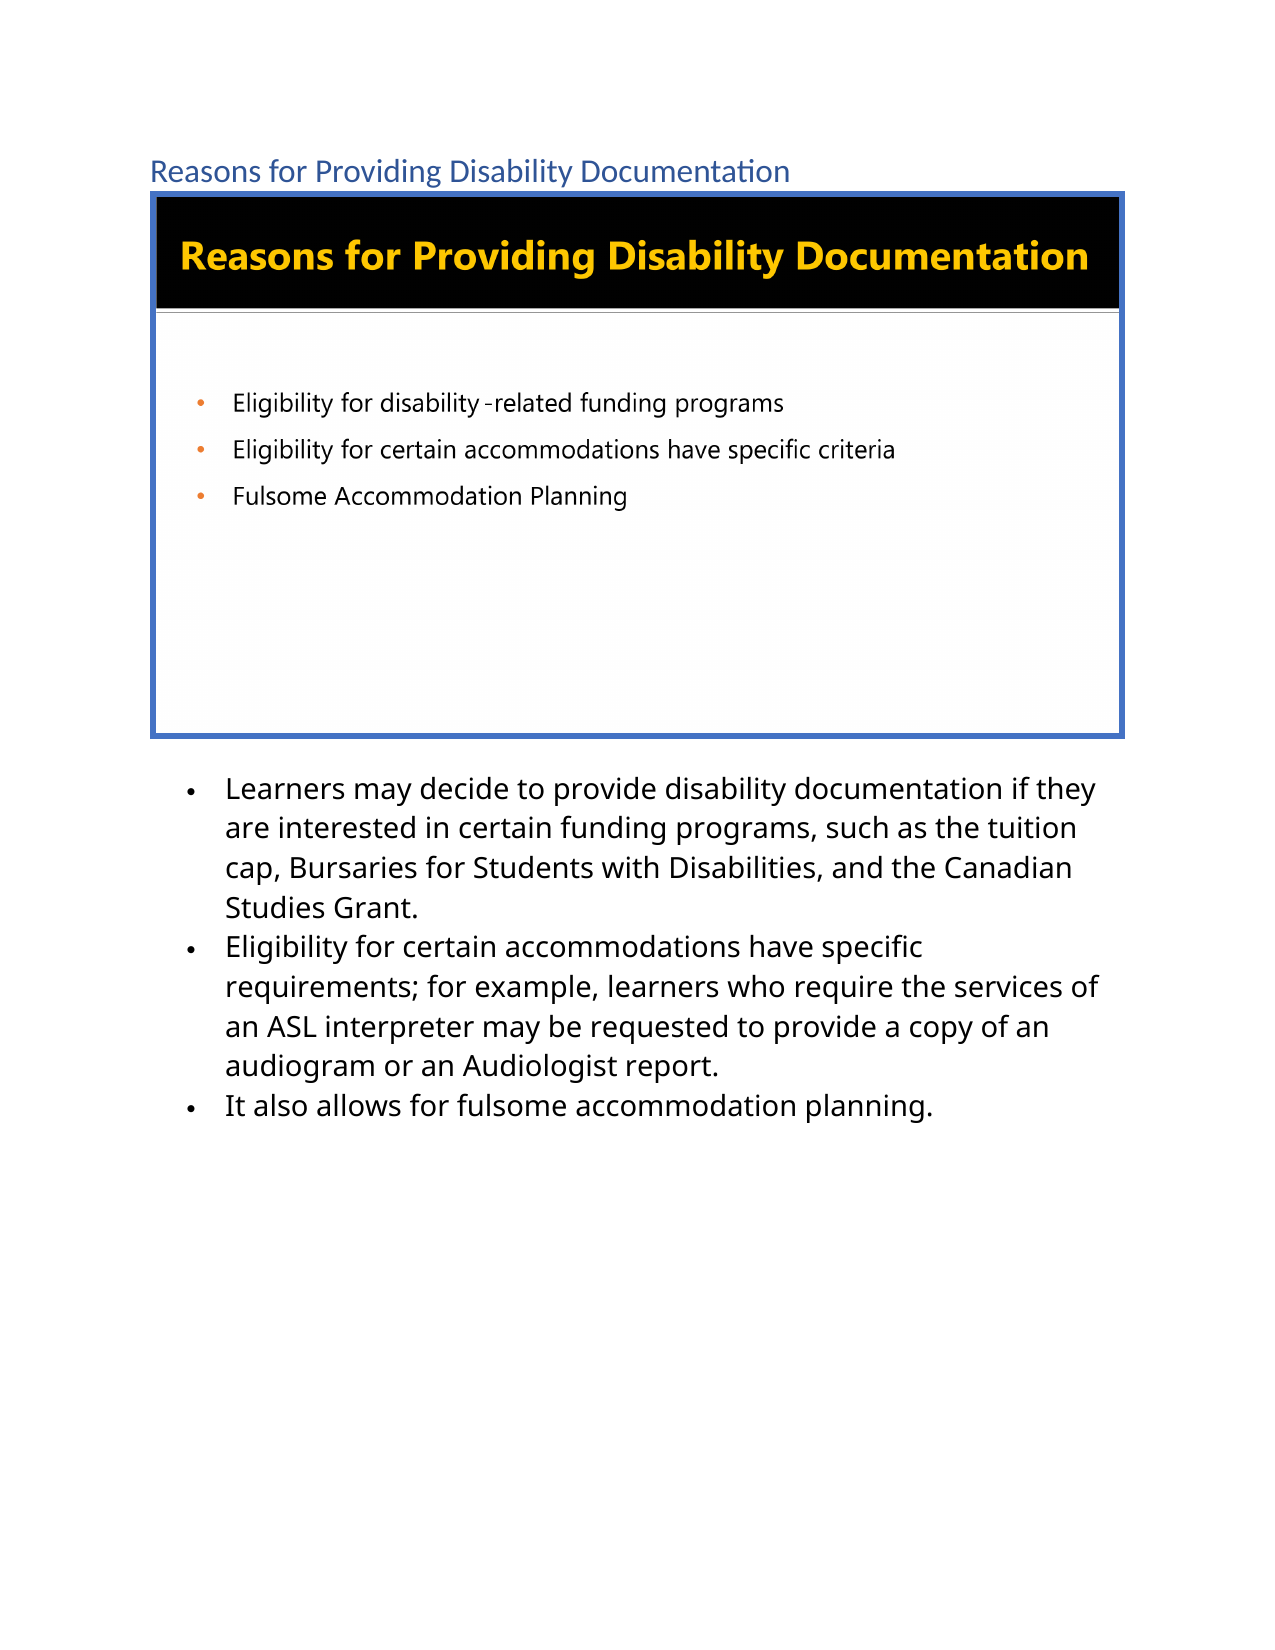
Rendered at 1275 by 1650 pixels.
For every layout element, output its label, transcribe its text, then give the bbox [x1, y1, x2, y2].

list Eligibility for certain accommodations have specific requirements; for example, learners who require the services of an ASL interpreter may be requested to provide a copy of an audiogram or an Audiologist report. [187, 927, 1125, 1085]
list It also allows for fulsome accommodation planning. [187, 1085, 1125, 1125]
list Learners may decide to provide disability documentation if they are interested in certain funding programs, such as the tuition cap, Bursaries for Students with Disabilities, and the Canadian Studies Grant. [187, 768, 1125, 927]
subtitle Reasons for Providing Disability Documentation [150, 150, 1125, 191]
picture [156, 197, 1119, 733]
